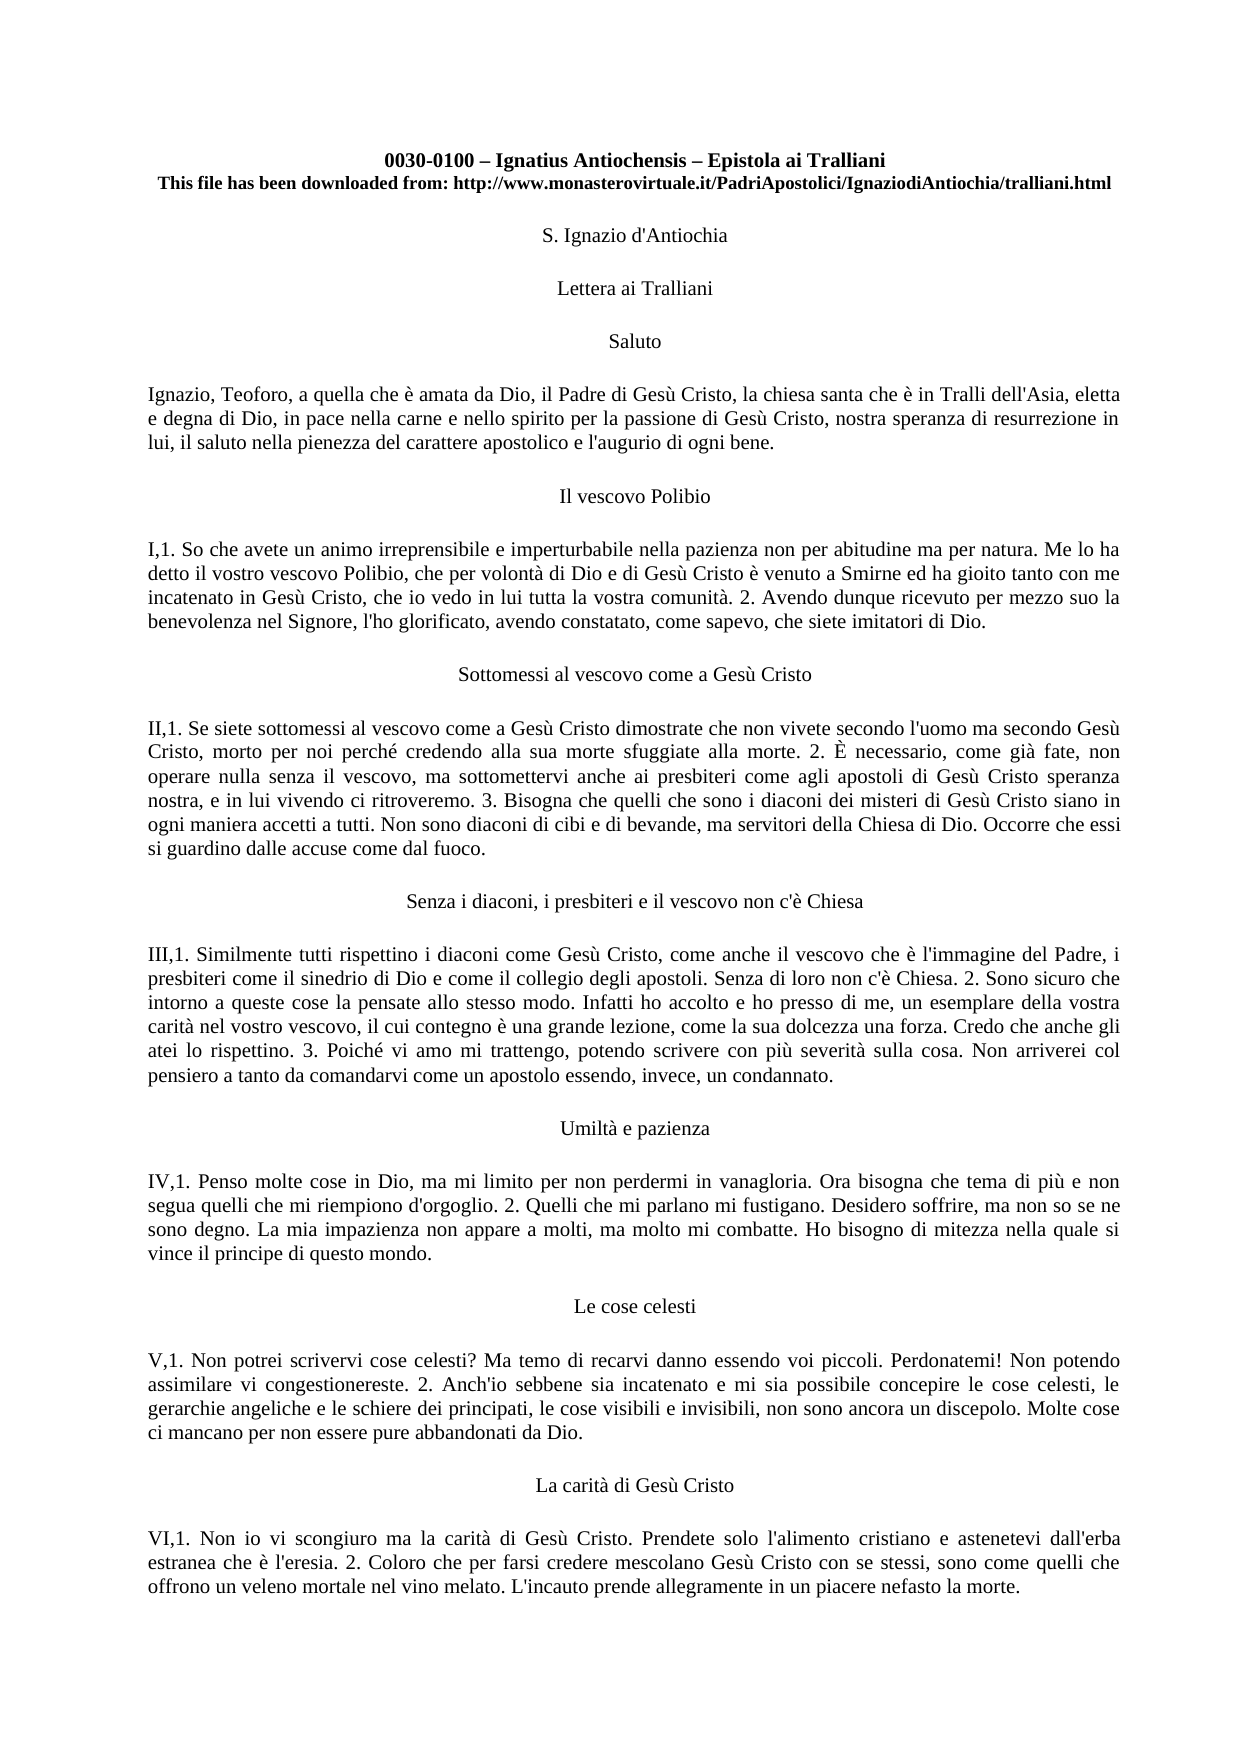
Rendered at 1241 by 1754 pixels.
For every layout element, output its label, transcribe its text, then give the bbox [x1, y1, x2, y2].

text Ignazio, Teoforo, a quella che è amata da Dio, il Padre di Gesù Cristo, la chiesa santa che è in Tralli dell'Asia, eletta e degna di Dio, in pace nella carne e nello spirito per la passione di Gesù Cristo, nostra speranza di resurrezione in lui, il saluto nella pienezza del carattere apostolico e l'augurio di ogni bene. [148, 382, 1122, 454]
text Sottomessi al vescovo come a Gesù Cristo [148, 662, 1122, 686]
text La carità di Gesù Cristo [148, 1473, 1122, 1497]
text IV,1. Penso molte cose in Dio, ma mi limito per non perdermi in vanagloria. Ora bisogna che tema di più e non segua quelli che mi riempiono d'orgoglio. 2. Quelli che mi parlano mi fustigano. Desidero soffrire, ma non so se ne sono degno. La mia impazienza non appare a molti, ma molto mi combatte. Ho bisogno di mitezza nella quale si vince il principe di questo mondo. [148, 1169, 1122, 1265]
text Umiltà e pazienza [148, 1116, 1122, 1140]
text Le cose celesti [148, 1294, 1122, 1318]
text II,1. Se siete sottomessi al vescovo come a Gesù Cristo dimostrate che non vivete secondo l'uomo ma secondo Gesù Cristo, morto per noi perché credendo alla sua morte sfuggiate alla morte. 2. È necessario, come già fate, non operare nulla senza il vescovo, ma sottomettervi anche ai presbiteri come agli apostoli di Gesù Cristo speranza nostra, e in lui vivendo ci ritroveremo. 3. Bisogna che quelli che sono i diaconi dei misteri di Gesù Cristo siano in ogni maniera accetti a tutti. Non sono diaconi di cibi e di bevande, ma servitori della Chiesa di Dio. Occorre che essi si guardino dalle accuse come dal fuoco. [148, 715, 1122, 860]
text I,1. So che avete un animo irreprensibile e imperturbabile nella pazienza non per abitudine ma per natura. Me lo ha detto il vostro vescovo Polibio, che per volontà di Dio e di Gesù Cristo è venuto a Smirne ed ha gioito tanto con me incatenato in Gesù Cristo, che io vedo in lui tutta la vostra comunità. 2. Avendo dunque ricevuto per mezzo suo la benevolenza nel Signore, l'ho glorificato, avendo constatato, come sapevo, che siete imitatori di Dio. [148, 537, 1122, 633]
text V,1. Non potrei scrivervi cose celesti? Ma temo di recarvi danno essendo voi piccoli. Perdonatemi! Non potendo assimilare vi congestionereste. 2. Anch'io sebbene sia incatenato e mi sia possibile concepire le cose celesti, le gerarchie angeliche e le schiere dei principati, le cose visibili e invisibili, non sono ancora un discepolo. Molte cose ci mancano per non essere pure abbandonati da Dio. [148, 1348, 1122, 1444]
text This file has been downloaded from: http://www.monasterovirtuale.it/PadriApostolici/IgnaziodiAntiochia/tralliani.html [148, 172, 1122, 193]
text 0030-0100 – Ignatius Antiochensis – Epistola ai Tralliani [148, 148, 1122, 172]
text S. Ignazio d'Antiochia [148, 222, 1122, 247]
text VI,1. Non io vi scongiuro ma la carità di Gesù Cristo. Prendete solo l'alimento cristiano e astenetevi dall'erba estranea che è l'eresia. 2. Coloro che per farsi credere mescolano Gesù Cristo con se stessi, sono come quelli che offrono un veleno mortale nel vino melato. L'incauto prende allegramente in un piacere nefasto la morte. [148, 1526, 1122, 1598]
text Lettera ai Tralliani [148, 276, 1122, 300]
text Senza i diaconi, i presbiteri e il vescovo non c'è Chiesa [148, 889, 1122, 913]
text Il vescovo Polibio [148, 483, 1122, 508]
text III,1. Similmente tutti rispettino i diaconi come Gesù Cristo, come anche il vescovo che è l'immagine del Padre, i presbiteri come il sinedrio di Dio e come il collegio degli apostoli. Senza di loro non c'è Chiesa. 2. Sono sicuro che intorno a queste cose la pensate allo stesso modo. Infatti ho accolto e ho presso di me, un esemplare della vostra carità nel vostro vescovo, il cui contegno è una grande lezione, come la sua dolcezza una forza. Credo che anche gli atei lo rispettino. 3. Poiché vi amo mi trattengo, potendo scrivere con più severità sulla cosa. Non arriverei col pensiero a tanto da comandarvi come un apostolo essendo, invece, un condannato. [148, 942, 1122, 1087]
text Saluto [148, 329, 1122, 353]
